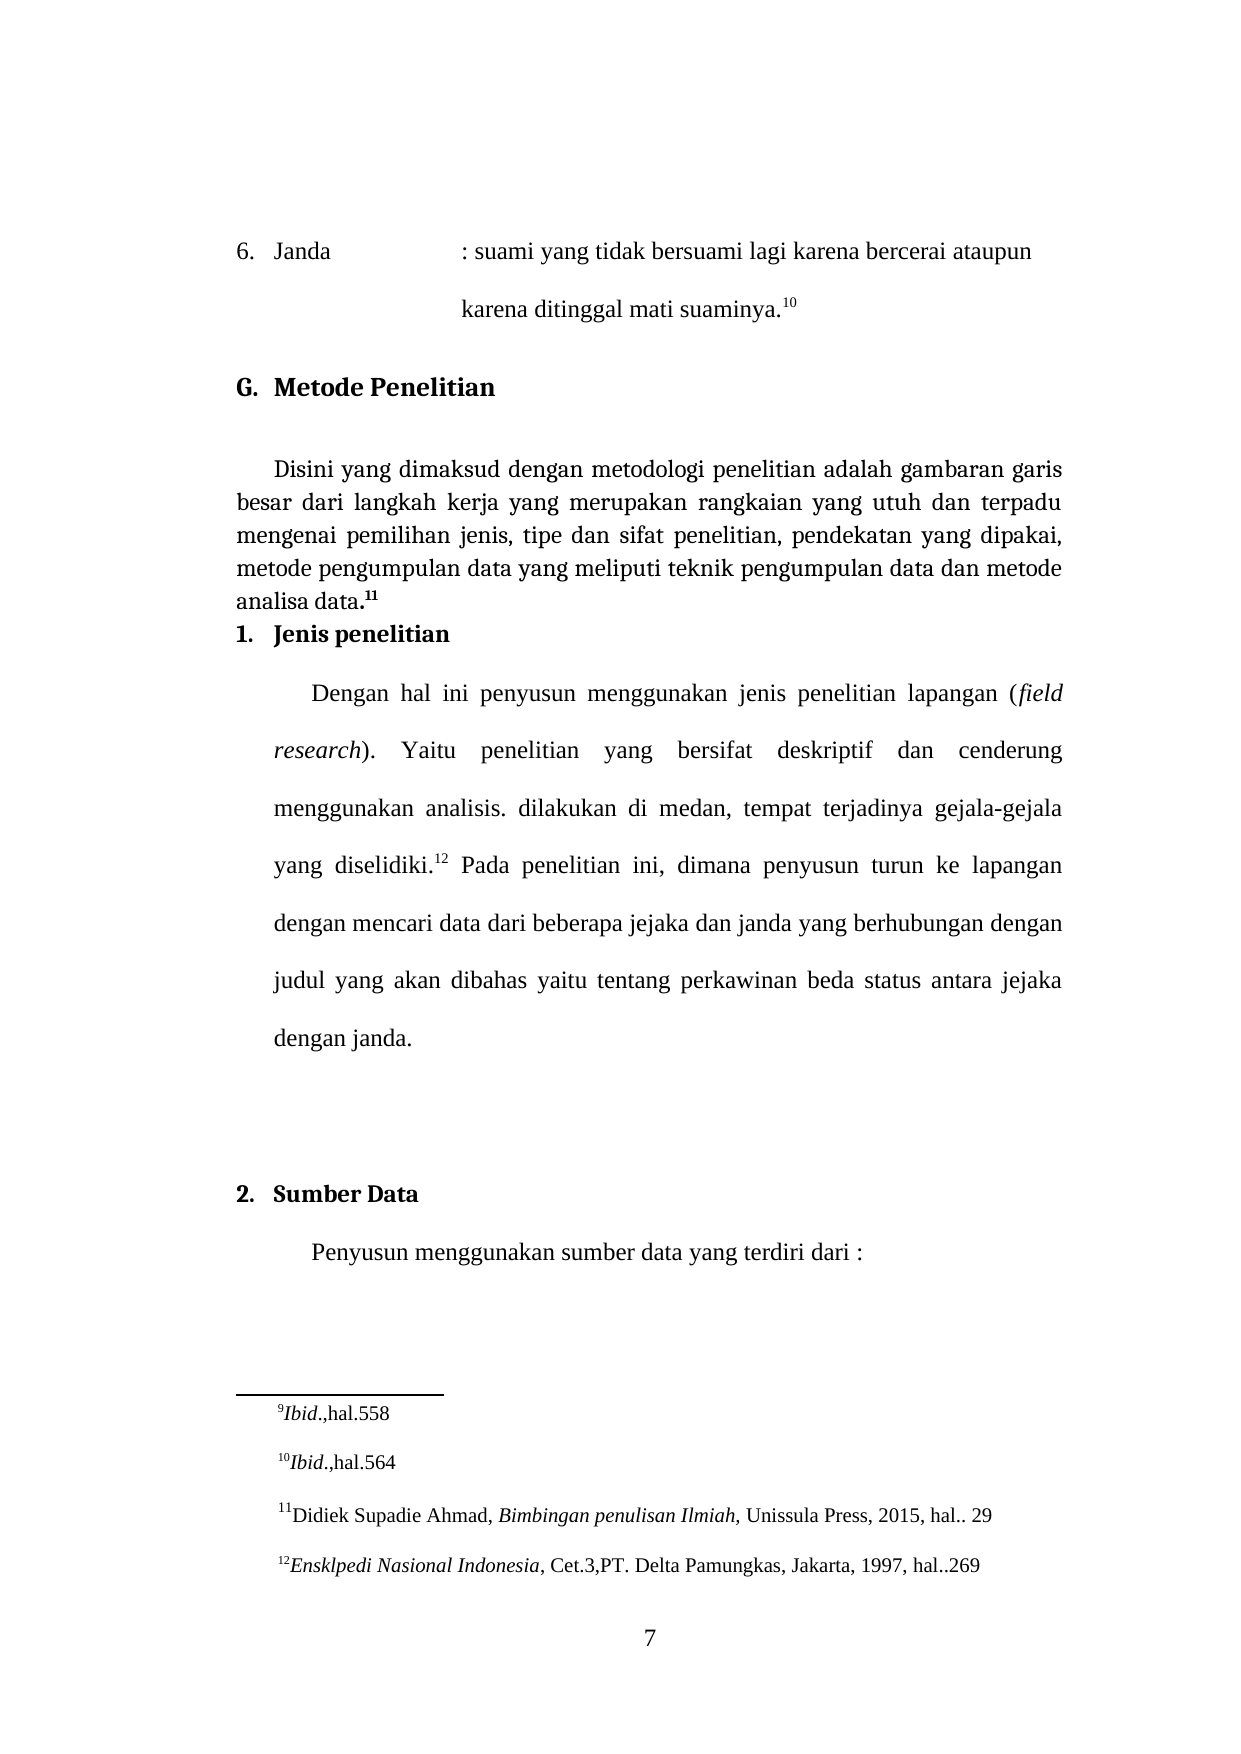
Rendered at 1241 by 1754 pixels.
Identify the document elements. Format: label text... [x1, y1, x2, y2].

subtitle Sumber Data [236, 1179, 1063, 1208]
list karena ditinggal mati suaminya. [461, 294, 1063, 322]
subtitle Disini yang dimaksud dengan metodologi penelitian adalah gambaran garis besar dari langkah kerja yang merupakan rangkaian yang utuh dan terpadu mengenai pemilihan jenis, tipe dan sifat penelitian, pendekatan yang dipakai, metode pengumpulan data yang meliputi teknik pengumpulan data dan metode analisa data. [236, 455, 1063, 616]
list Janda : suami yang tidak bersuami lagi karena bercerai ataupun [236, 236, 1063, 265]
subtitle Metode Penelitian [236, 372, 1063, 403]
text Dengan hal ini penyusun menggunakan jenis penelitian lapangan (field research). Yaitu penelitian yang bersifat deskriptif dan cenderung menggunakan analisis. dilakukan di medan, tempat terjadinya gejala-gejala yang diselidiki. Pada penelitian ini, dimana penyusun turun ke lapangan dengan mencari data dari beberapa jejaka dan janda yang berhubungan dengan judul yang akan dibahas yaitu tentang perkawinan beda status antara jejaka dengan janda. [274, 678, 1063, 1052]
subtitle Jenis penelitian [236, 620, 1063, 649]
list Penyusun menggunakan sumber data yang terdiri dari : [311, 1237, 1063, 1266]
